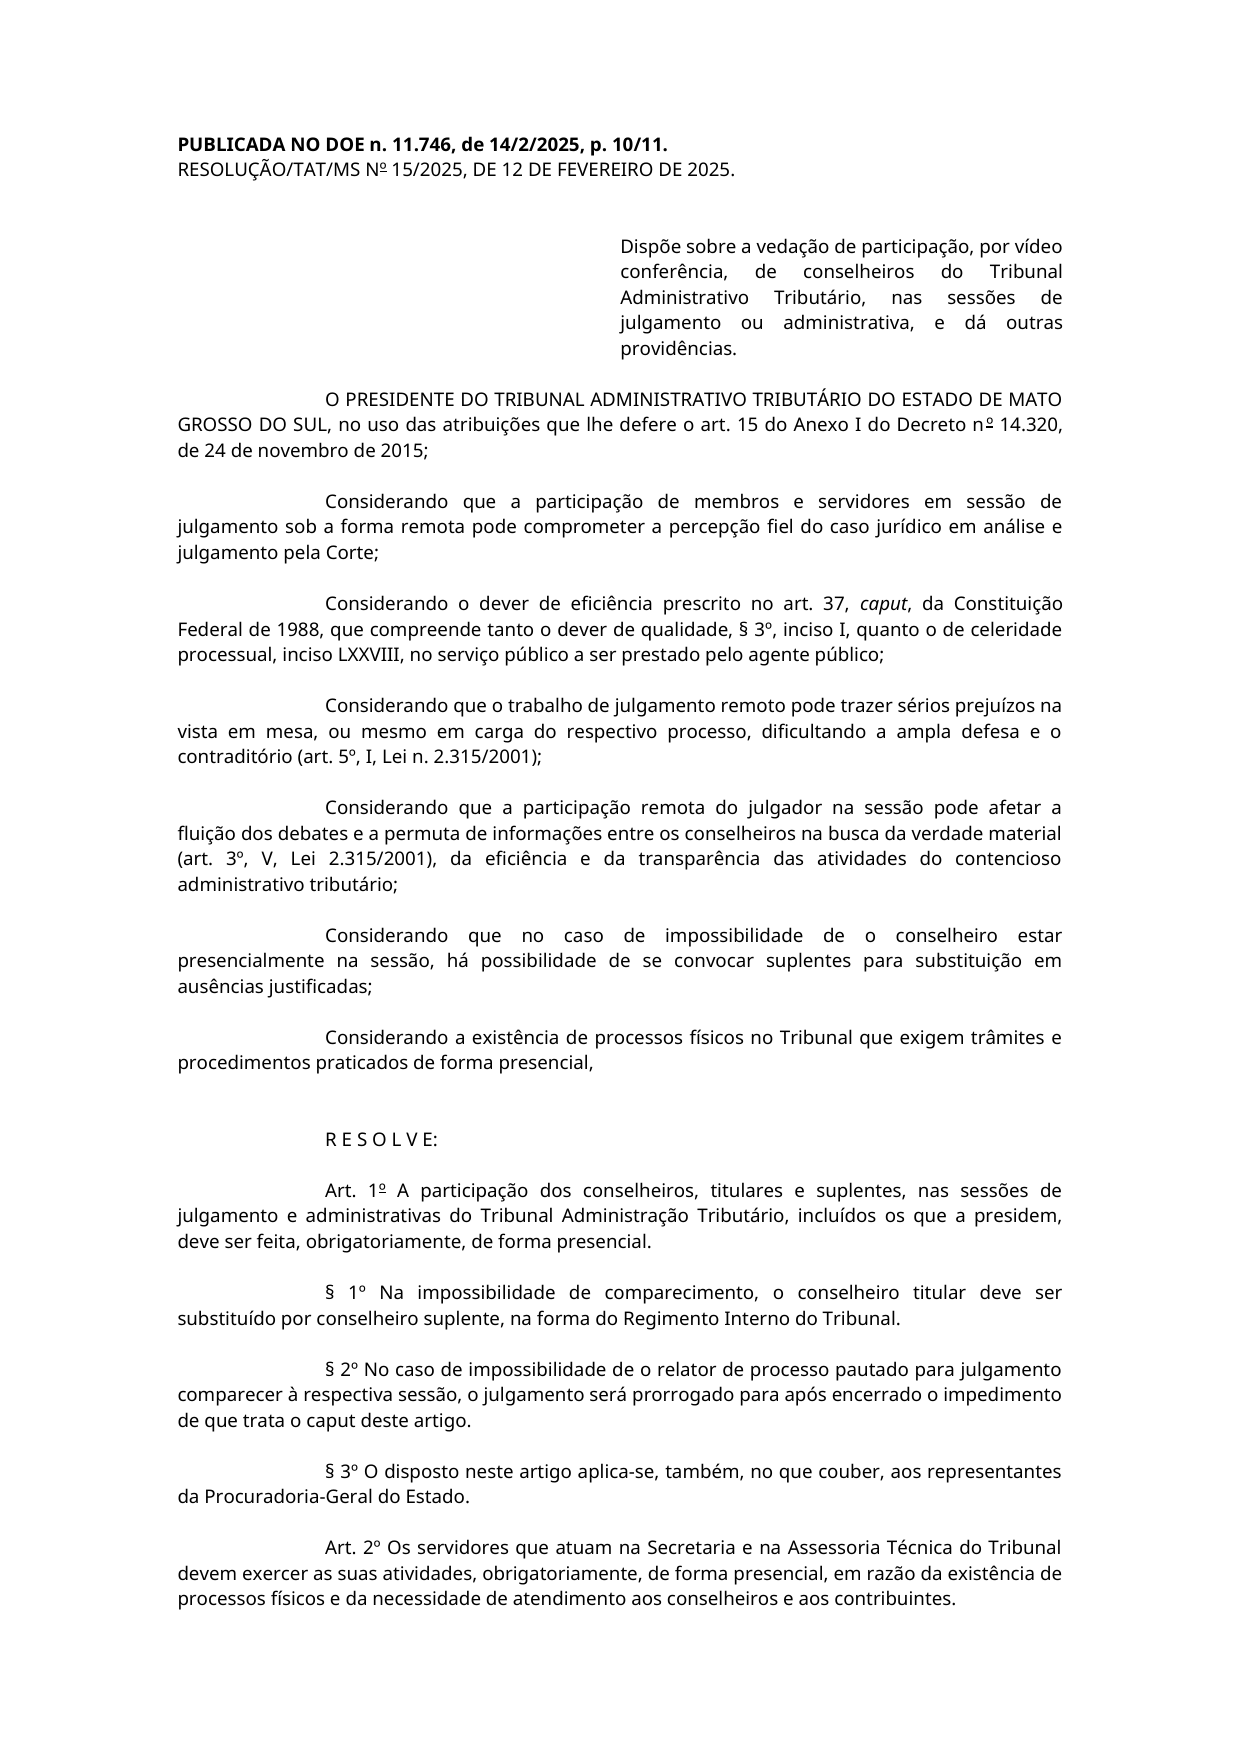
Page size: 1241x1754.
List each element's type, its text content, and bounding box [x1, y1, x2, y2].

text RESOLUÇÃO/TAT/MS Nº 15/2025, DE 12 DE FEVEREIRO DE 2025. [177, 156, 1063, 182]
text Considerando que o trabalho de julgamento remoto pode trazer sérios prejuízos na vista em mesa, ou mesmo em carga do respectivo processo, dificultando a ampla defesa e o contraditório (art. 5º, I, Lei n. 2.315/2001); [177, 692, 1063, 769]
text § 2º No caso de impossibilidade de o relator de processo pautado para julgamento comparecer à respectiva sessão, o julgamento será prorrogado para após encerrado o impedimento de que trata o caput deste artigo. [177, 1356, 1063, 1432]
text Art. 2º Os servidores que atuam na Secretaria e na Assessoria Técnica do Tribunal devem exercer as suas atividades, obrigatoriamente, de forma presencial, em razão da existência de processos físicos e da necessidade de atendimento aos conselheiros e aos contribuintes. [177, 1534, 1063, 1611]
text § 3º O disposto neste artigo aplica-se, também, no que couber, aos representantes da Procuradoria-Geral do Estado. [177, 1458, 1063, 1509]
text Art. 1º A participação dos conselheiros, titulares e suplentes, nas sessões de julgamento e administrativas do Tribunal Administração Tributário, incluídos os que a presidem, deve ser feita, obrigatoriamente, de forma presencial. [177, 1177, 1063, 1254]
text Dispõe sobre a vedação de participação, por vídeo conferência, de conselheiros do Tribunal Administrativo Tributário, nas sessões de julgamento ou administrativa, e dá outras providências. [620, 233, 1063, 361]
text Considerando que no caso de impossibilidade de o conselheiro estar presencialmente na sessão, há possibilidade de se convocar suplentes para substituição em ausências justificadas; [177, 922, 1063, 999]
text Considerando o dever de eficiência prescrito no art. 37, caput, da Constituição Federal de 1988, que compreende tanto o dever de qualidade, § 3º, inciso I, quanto o de celeridade processual, inciso LXXVIII, no serviço público a ser prestado pelo agente público; [177, 590, 1063, 667]
text R E S O L V E: [177, 1126, 1063, 1152]
subtitle PUBLICADA NO DOE n. 11.746, de 14/2/2025, p. 10/11. [177, 131, 1063, 156]
text Considerando que a participação remota do julgador na sessão pode afetar a fluição dos debates e a permuta de informações entre os conselheiros na busca da verdade material (art. 3º, V, Lei 2.315/2001), da eficiência e da transparência das atividades do contencioso administrativo tributário; [177, 794, 1063, 897]
text § 1º Na impossibilidade de comparecimento, o conselheiro titular deve ser substituído por conselheiro suplente, na forma do Regimento Interno do Tribunal. [177, 1279, 1063, 1330]
text Considerando que a participação de membros e servidores em sessão de julgamento sob a forma remota pode comprometer a percepção fiel do caso jurídico em análise e julgamento pela Corte; [177, 488, 1063, 565]
text O PRESIDENTE DO TRIBUNAL ADMINISTRATIVO TRIBUTÁRIO DO ESTADO DE MATO GROSSO DO SUL, no uso das atribuições que lhe defere o art. 15 do Anexo I do Decreto nº 14.320, de 24 de novembro de 2015; [177, 386, 1063, 463]
text Considerando a existência de processos físicos no Tribunal que exigem trâmites e procedimentos praticados de forma presencial, [177, 1024, 1063, 1075]
